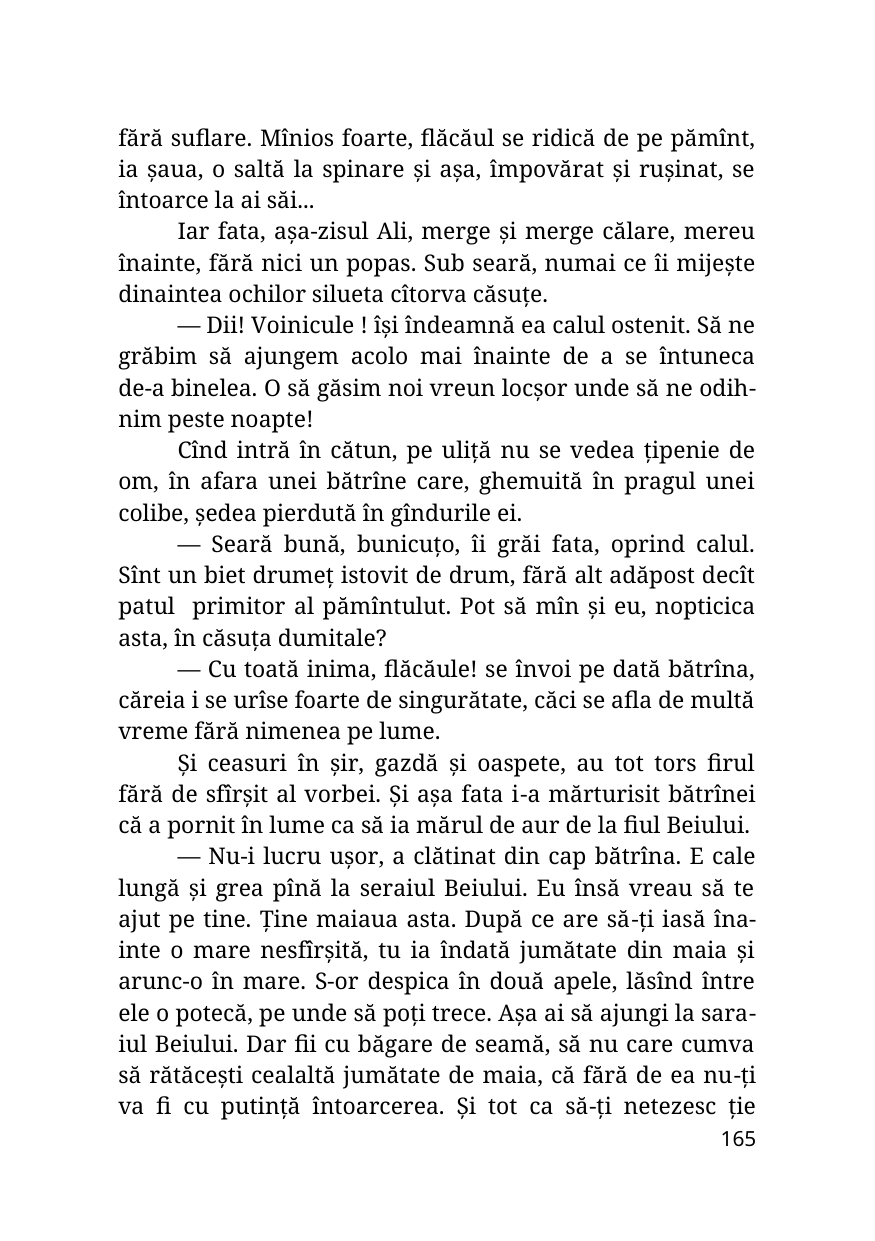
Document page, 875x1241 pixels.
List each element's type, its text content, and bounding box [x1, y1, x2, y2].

text — Seară bună, bunicuţo, îi grăi fata, oprind calul. Sînt un biet drumeţ istovit de drum, fără alt adăpost decît patul primitor al pămîntulut. Pot să mîn şi eu, nopticica asta, în căsuţa dumitale? [118, 528, 756, 653]
text Cînd intră în cătun, pe uliţă nu se vedea ţipenie de om, în afara unei bătrîne care, ghemuită în pragul unei colibe, şedea pierdută în gîndurile ei. [118, 434, 756, 528]
text — Cu toată inima, flăcăule! se învoi pe dată bătrîna, căreia i se urîse foarte de singurătate, căci se afla de multă vreme fără nimenea pe lume. [118, 653, 756, 747]
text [118, 840, 756, 1122]
text — Dii! Voinicule ! îşi îndeamnă ea calul ostenit. Să ne grăbim să ajungem acolo mai înainte de a se întuneca de-a binelea. O să găsim noi vreun locşor unde să ne odihnim peste noapte! [118, 309, 756, 434]
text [118, 122, 756, 215]
text Iar fata, aşa-zisul Ali, merge şi merge călare, mereu înainte, fără nici un popas. Sub seară, numai ce îi mijeşte dinaintea ochilor silueta cîtorva căsuţe. [118, 215, 756, 309]
text Şi ceasuri în şir, gazdă şi oaspete, au tot tors firul fără de sfîrşit al vorbei. Şi aşa fata i-a mărturisit bătrînei că a pornit în lume ca să ia mărul de aur de la fiul Beiului. [118, 747, 756, 840]
